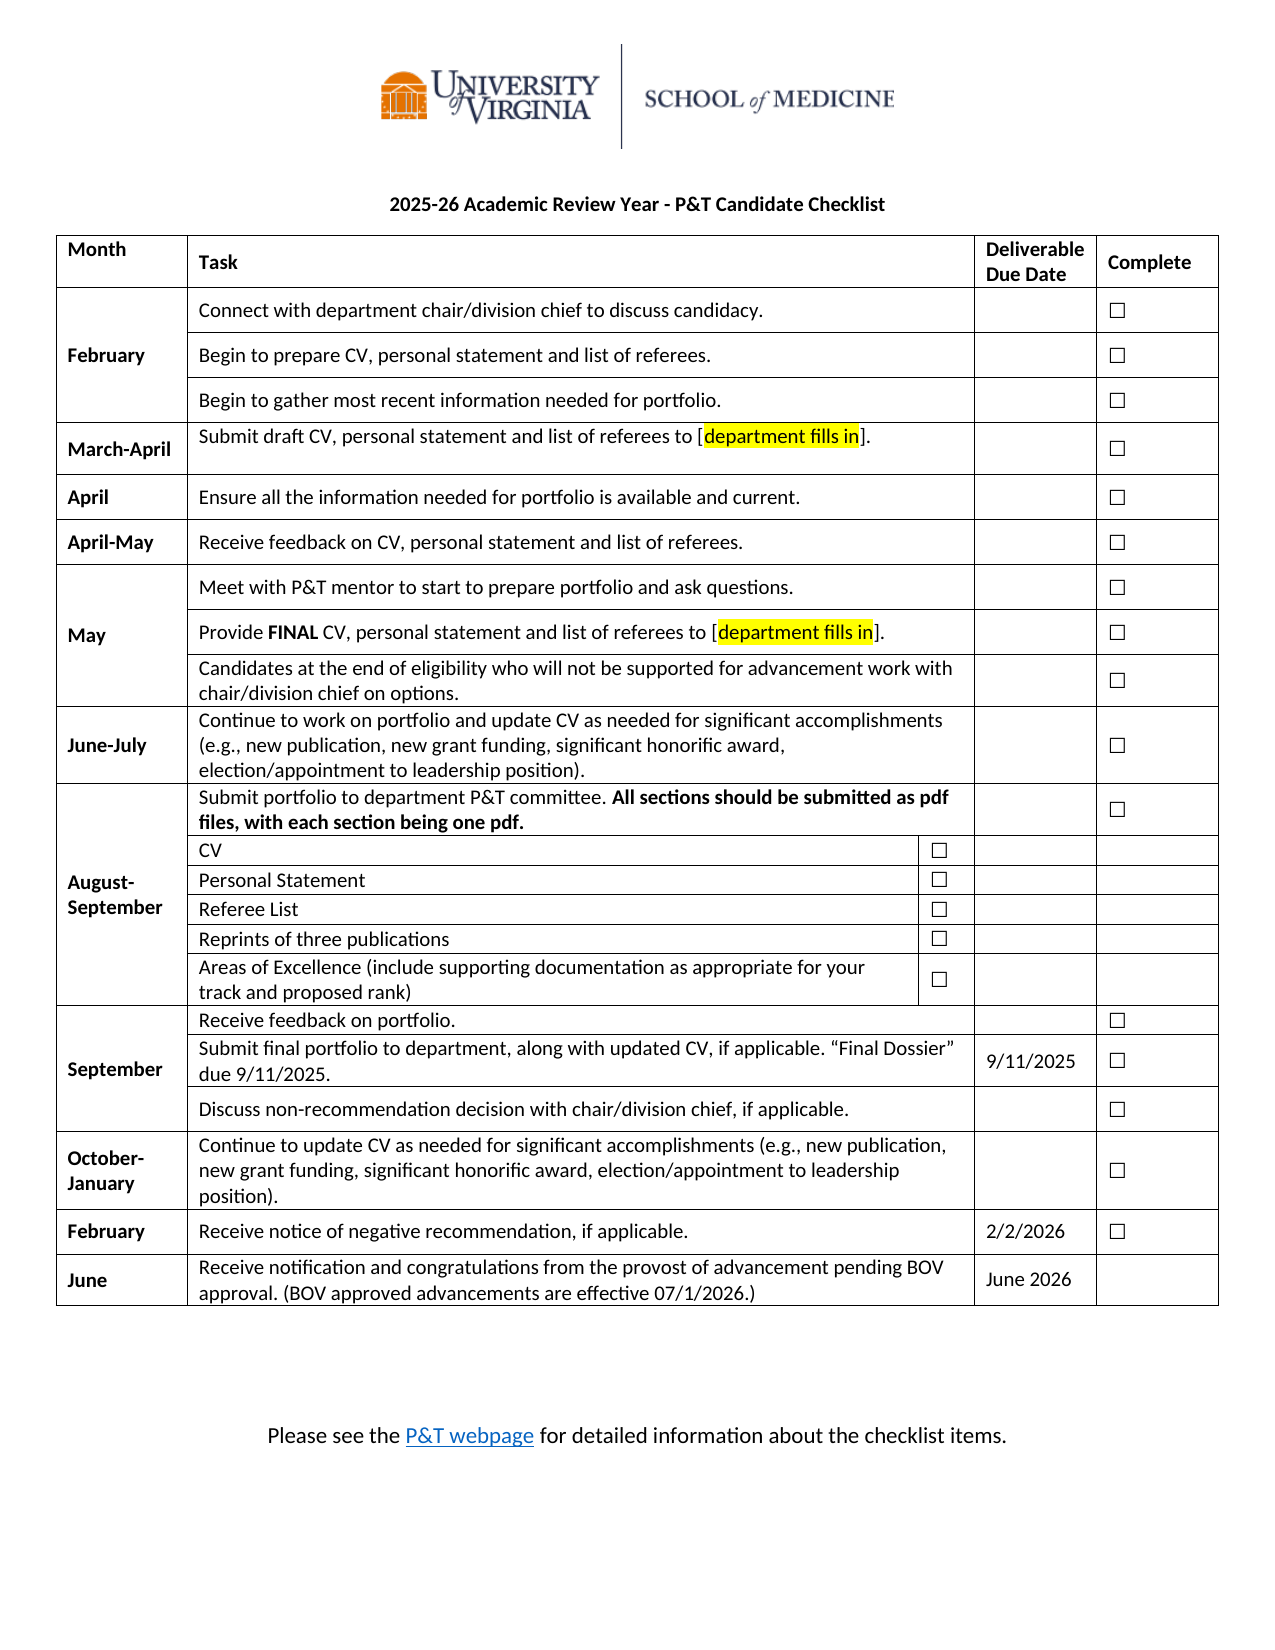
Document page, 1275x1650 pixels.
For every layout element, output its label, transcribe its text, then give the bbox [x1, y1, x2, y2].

table_cell CV [188, 836, 918, 864]
table_cell May [57, 565, 187, 706]
table_cell Receive feedback on portfolio. [188, 1006, 974, 1034]
table_cell [975, 520, 1096, 564]
table_cell Reprints of three publications [188, 925, 918, 953]
table_cell Areas of Excellence (include supporting documentation as appropriate for your track and proposed rank) [188, 954, 918, 1005]
table_cell [975, 565, 1096, 609]
table_cell October-January [57, 1132, 187, 1208]
table_cell Personal Statement [188, 866, 918, 894]
table_cell Discuss non-recommendation decision with chair/division chief, if applicable. [188, 1087, 974, 1131]
table_header Month [57, 236, 187, 287]
table_cell [975, 1006, 1096, 1034]
table_cell 9/11/2025 [975, 1035, 1096, 1086]
table_cell [975, 655, 1096, 706]
table_cell April-May [57, 520, 187, 564]
table_cell February [57, 1210, 187, 1253]
table_cell Receive feedback on CV, personal statement and list of referees. [188, 520, 974, 564]
table_cell [975, 836, 1096, 864]
table_cell [975, 866, 1096, 894]
table_cell June-July [57, 707, 187, 783]
table_cell Connect with department chair/division chief to discuss candidacy. [188, 288, 974, 332]
table_cell August-September [57, 784, 187, 1005]
table_cell [975, 288, 1096, 332]
table_header Task [188, 236, 974, 287]
table_cell Receive notice of negative recommendation, if applicable. [188, 1210, 974, 1253]
table_cell [975, 423, 1096, 474]
table_cell [1097, 895, 1218, 923]
table_cell Continue to work on portfolio and update CV as needed for significant accomplishments (e.g., new publication, new grant funding, significant honorific award, election/appointment to leadership position). [188, 707, 974, 783]
table_cell [975, 1087, 1096, 1131]
table_cell Submit draft CV, personal statement and list of referees to [department fills in]. [188, 423, 974, 474]
table_cell [1097, 836, 1218, 864]
table_cell [1097, 925, 1218, 953]
table_cell March-April [57, 423, 187, 474]
table_cell Referee List [188, 895, 918, 923]
table_cell April [57, 475, 187, 519]
table_cell [1097, 866, 1218, 894]
table_cell June [57, 1255, 187, 1305]
text 2025-26 Academic Review Year - P&T Candidate Checklist [75, 191, 1200, 217]
table_cell June 2026 [975, 1255, 1096, 1305]
table_cell [1097, 1255, 1218, 1305]
table_cell Ensure all the information needed for portfolio is available and current. [188, 475, 974, 519]
table_cell Continue to update CV as needed for significant accomplishments (e.g., new publication, new grant funding, significant honorific award, election/appointment to leadership position). [188, 1132, 974, 1208]
table_cell Begin to prepare CV, personal statement and list of referees. [188, 333, 974, 377]
table_cell Begin to gather most recent information needed for portfolio. [188, 378, 974, 422]
table_cell [1097, 1006, 1218, 1034]
table_cell [975, 895, 1096, 923]
table_cell 2/2/2026 [975, 1210, 1096, 1253]
table_cell [975, 610, 1096, 654]
table_cell [975, 784, 1096, 835]
table_cell [975, 925, 1096, 953]
table_cell [975, 954, 1096, 1005]
text Please see the P&T webpage for detailed information about the checklist items. [75, 1422, 1200, 1449]
table_cell [975, 475, 1096, 519]
table_cell Candidates at the end of eligibility who will not be supported for advancement work with chair/division chief on options. [188, 655, 974, 706]
table_cell [1097, 954, 1218, 1005]
table_cell Submit portfolio to department P&T committee. All sections should be submitted as pdf files, with each section being one pdf. [188, 784, 974, 835]
table_cell Provide FINAL CV, personal statement and list of referees to [department fills in]. [188, 610, 974, 654]
table_cell Meet with P&T mentor to start to prepare portfolio and ask questions. [188, 565, 974, 609]
table_header Deliverable Due Date [975, 236, 1096, 287]
table_cell Submit final portfolio to department, along with updated CV, if applicable. “Final Dossier” due 9/11/2025. [188, 1035, 974, 1086]
table_cell [1097, 784, 1218, 835]
table_header Complete [1097, 236, 1218, 287]
table_cell [975, 1132, 1096, 1208]
table_cell [975, 333, 1096, 377]
table_cell February [57, 288, 187, 422]
table_cell September [57, 1006, 187, 1131]
table_cell [975, 378, 1096, 422]
table_cell [975, 707, 1096, 783]
table_cell Receive notification and congratulations from the provost of advancement pending BOV approval. (BOV approved advancements are effective 07/1/2026.) [188, 1255, 974, 1305]
